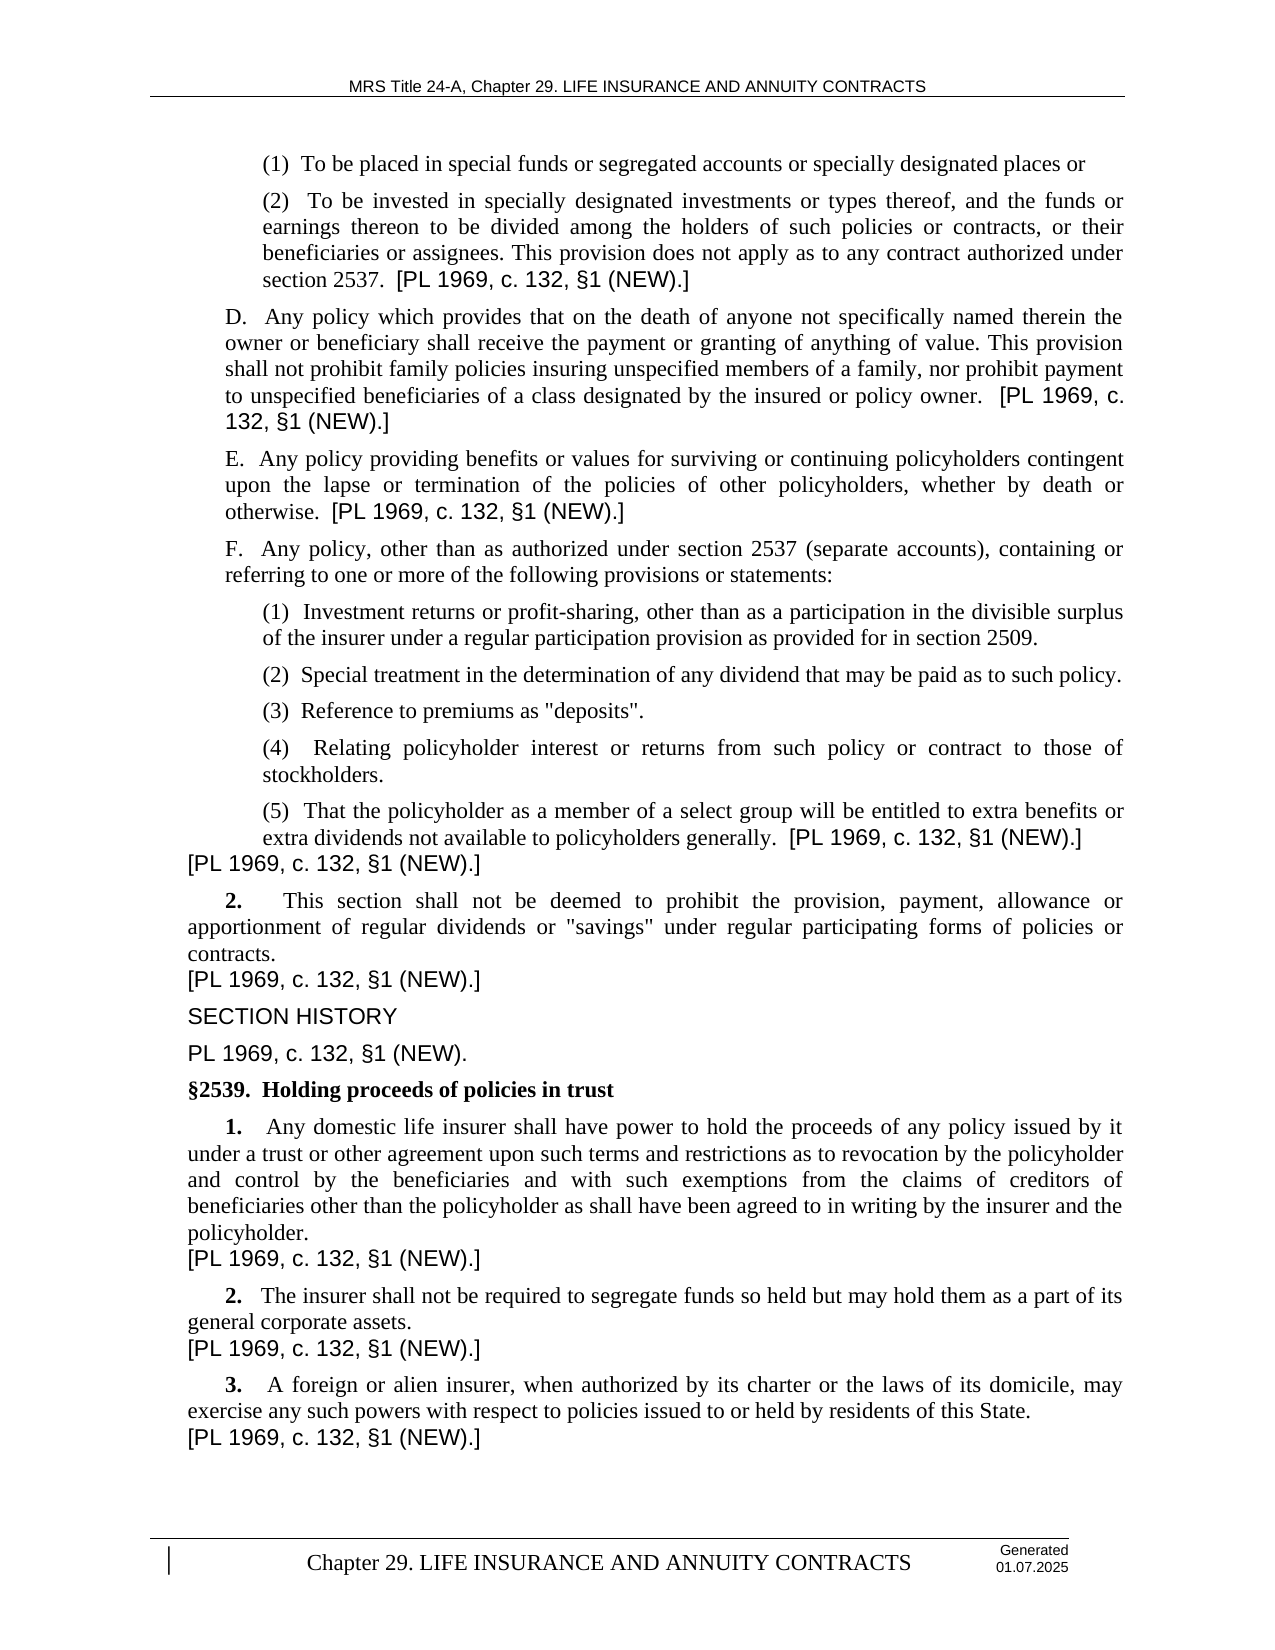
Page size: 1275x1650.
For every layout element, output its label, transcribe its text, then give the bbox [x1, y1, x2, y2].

text 2. This section shall not be deemed to prohibit the provision, payment, allowance or apportionment of regular dividends or "savings" under regular participating forms of policies or contracts. [187, 887, 1125, 966]
text [PL 1969, c. 132, §1 (NEW).] [187, 1245, 1125, 1271]
text (4) Relating policyholder interest or returns from such policy or contract to those of stockholders. [262, 734, 1125, 787]
text E. Any policy providing benefits or values for surviving or continuing policyholders contingent upon the lapse or termination of the policies of other policyholders, whether by death or otherwise. [PL 1969, c. 132, §1 (NEW).] [225, 445, 1125, 524]
text PL 1969, c. 132, §1 (NEW). [187, 1040, 1125, 1066]
text [PL 1969, c. 132, §1 (NEW).] [187, 966, 1125, 992]
text (1) Investment returns or profit-sharing, other than as a participation in the divisible surplus of the insurer under a regular participation provision as provided for in section 2509. [262, 598, 1125, 650]
text §2539. Holding proceeds of policies in trust [187, 1076, 1125, 1103]
text [PL 1969, c. 132, §1 (NEW).] [187, 850, 1125, 877]
text [PL 1969, c. 132, §1 (NEW).] [187, 1334, 1125, 1361]
text 1. Any domestic life insurer shall have power to hold the proceeds of any policy issued by it under a trust or other agreement upon such terms and restrictions as to revocation by the policyholder and control by the beneficiaries and with such exemptions from the claims of creditors of beneficiaries other than the policyholder as shall have been agreed to in writing by the insurer and the policyholder. [187, 1113, 1125, 1245]
text F. Any policy, other than as authorized under section 2537 (separate accounts), containing or referring to one or more of the following provisions or statements: [225, 534, 1125, 587]
text (2) Special treatment in the determination of any dividend that may be paid as to such policy. [262, 661, 1125, 687]
text (1) To be placed in special funds or segregated accounts or specially designated places or [262, 150, 1125, 176]
text 2. The insurer shall not be required to segregate funds so held but may hold them as a part of its general corporate assets. [187, 1282, 1125, 1334]
text (3) Reference to premiums as "deposits". [262, 698, 1125, 724]
text (5) That the policyholder as a member of a select group will be entitled to extra benefits or extra dividends not available to policyholders generally. [PL 1969, c. 132, §1 (NEW).] [262, 797, 1125, 850]
text (2) To be invested in specially designated investments or types thereof, and the funds or earnings thereon to be divided among the holders of such policies or contracts, or their beneficiaries or assignees. This provision does not apply as to any contract authorized under section 2537. [PL 1969, c. 132, §1 (NEW).] [262, 187, 1125, 292]
text D. Any policy which provides that on the death of anyone not specifically named therein the owner or beneficiary shall receive the payment or granting of anything of value. This provision shall not prohibit family policies insuring unspecified members of a family, nor prohibit payment to unspecified beneficiaries of a class designated by the insured or policy owner. [PL 1969, c. 132, §1 (NEW).] [225, 303, 1125, 434]
text SECTION HISTORY [187, 1003, 1125, 1029]
text [PL 1969, c. 132, §1 (NEW).] [187, 1424, 1125, 1450]
text 3. A foreign or alien insurer, when authorized by its charter or the laws of its domicile, may exercise any such powers with respect to policies issued to or held by residents of this State. [187, 1371, 1125, 1424]
